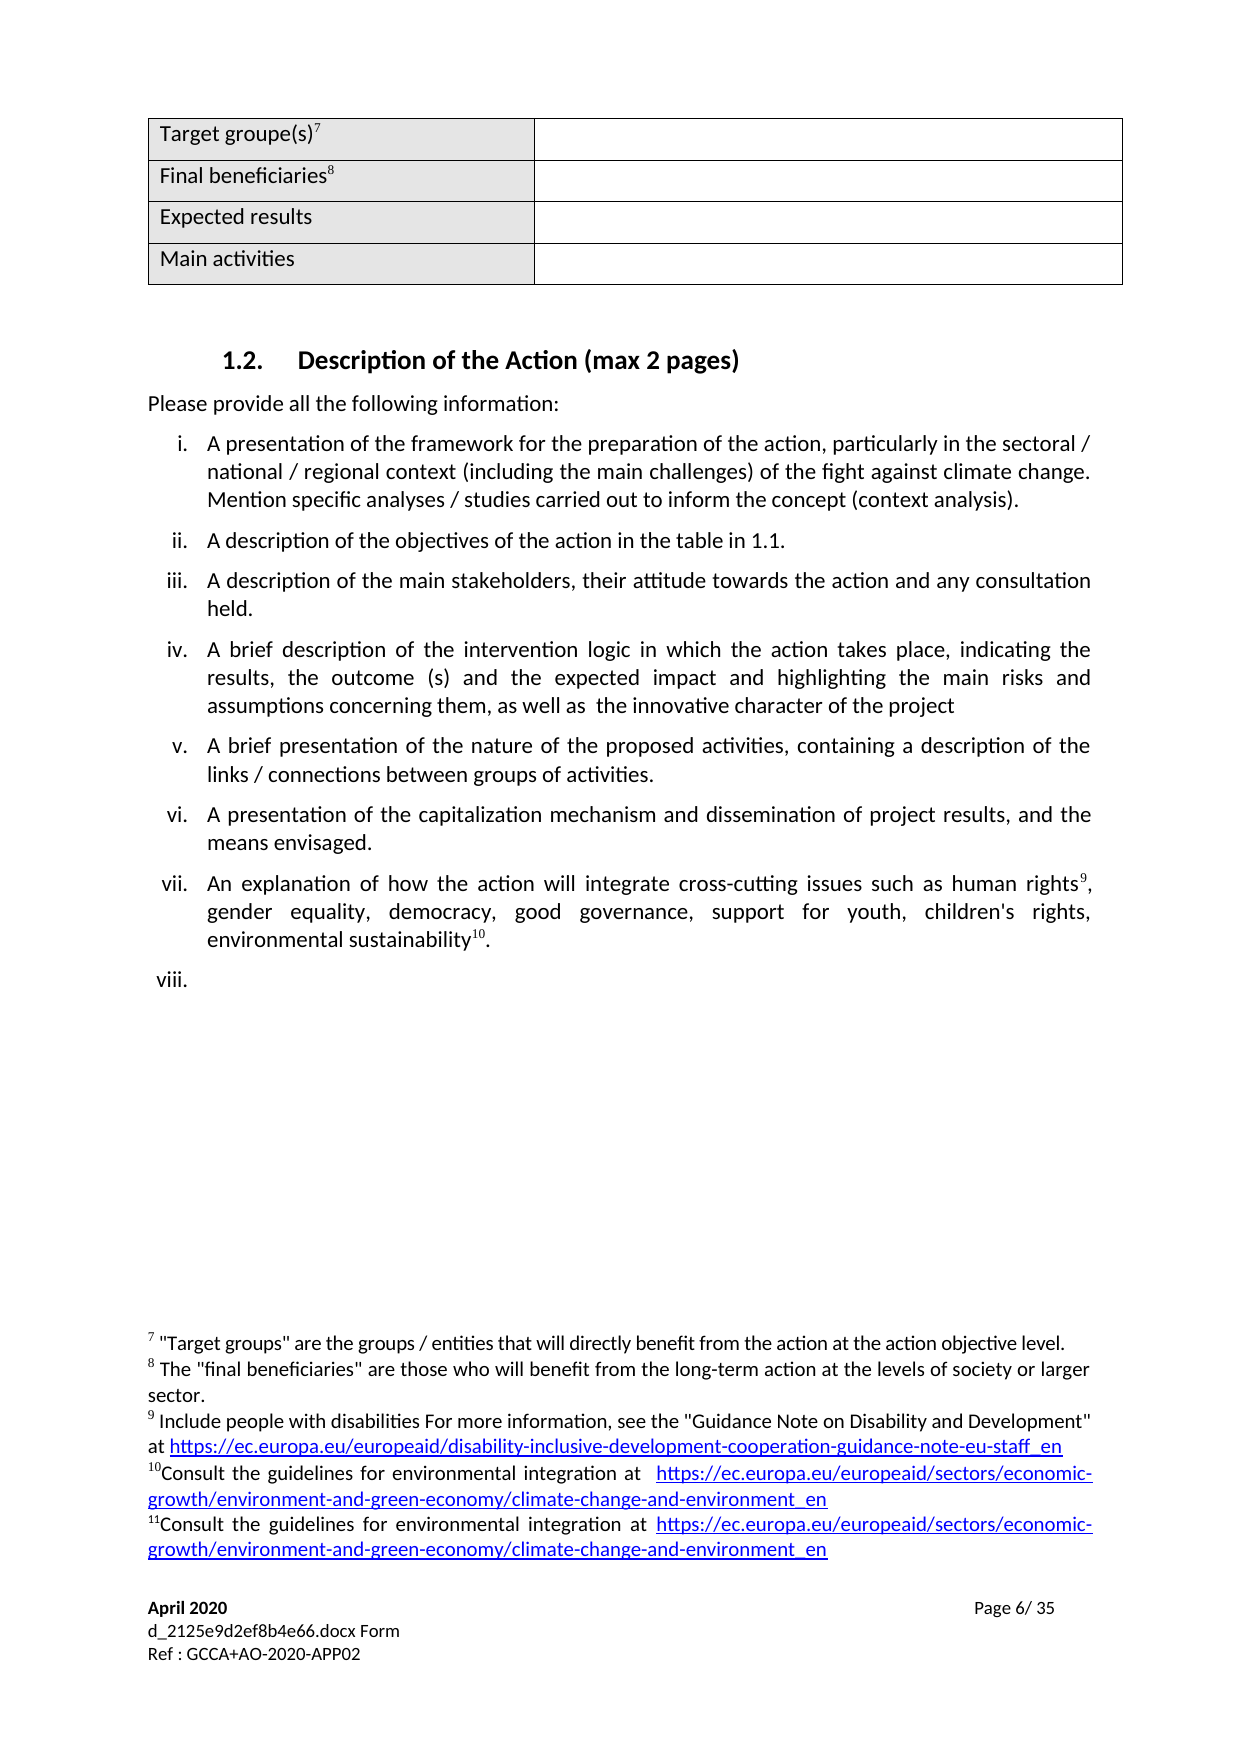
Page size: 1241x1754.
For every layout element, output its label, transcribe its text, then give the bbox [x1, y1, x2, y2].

table_cell [535, 161, 1122, 201]
list A presentation of the framework for the preparation of the action, particularly in the sectoral / national / regional context (including the main challenges) of the fight against climate change. Mention specific analyses / studies carried out to inform the concept (context analysis). [188, 429, 1092, 513]
subtitle Description of the Action (max 2 pages) [222, 343, 1092, 376]
text Please provide all the following information: [148, 389, 1092, 417]
table_cell Target groupe(s) [149, 119, 534, 160]
table_cell [535, 119, 1122, 160]
list A description of the main stakeholders, their attitude towards the action and any consultation held. [188, 567, 1092, 623]
list An explanation of how the action will integrate cross-cutting issues such as human rights, gender equality, democracy, good governance, support for youth, children's rights, environmental sustainability. [188, 869, 1092, 953]
table_cell Expected results [149, 202, 534, 243]
table_cell [535, 202, 1122, 243]
table_cell Main activities [149, 244, 534, 284]
list A brief presentation of the nature of the proposed activities, containing a description of the links / connections between groups of activities. [188, 732, 1092, 788]
list A brief description of the intervention logic in which the action takes place, indicating the results, the outcome (s) and the expected impact and highlighting the main risks and assumptions concerning them, as well as the innovative character of the project [188, 635, 1092, 719]
list A description of the objectives of the action in the table in 1.1. [188, 526, 1092, 554]
list A presentation of the capitalization mechanism and dissemination of project results, and the means envisaged. [188, 800, 1092, 856]
table_cell Final beneficiaries [149, 161, 534, 201]
table_cell [535, 244, 1122, 284]
